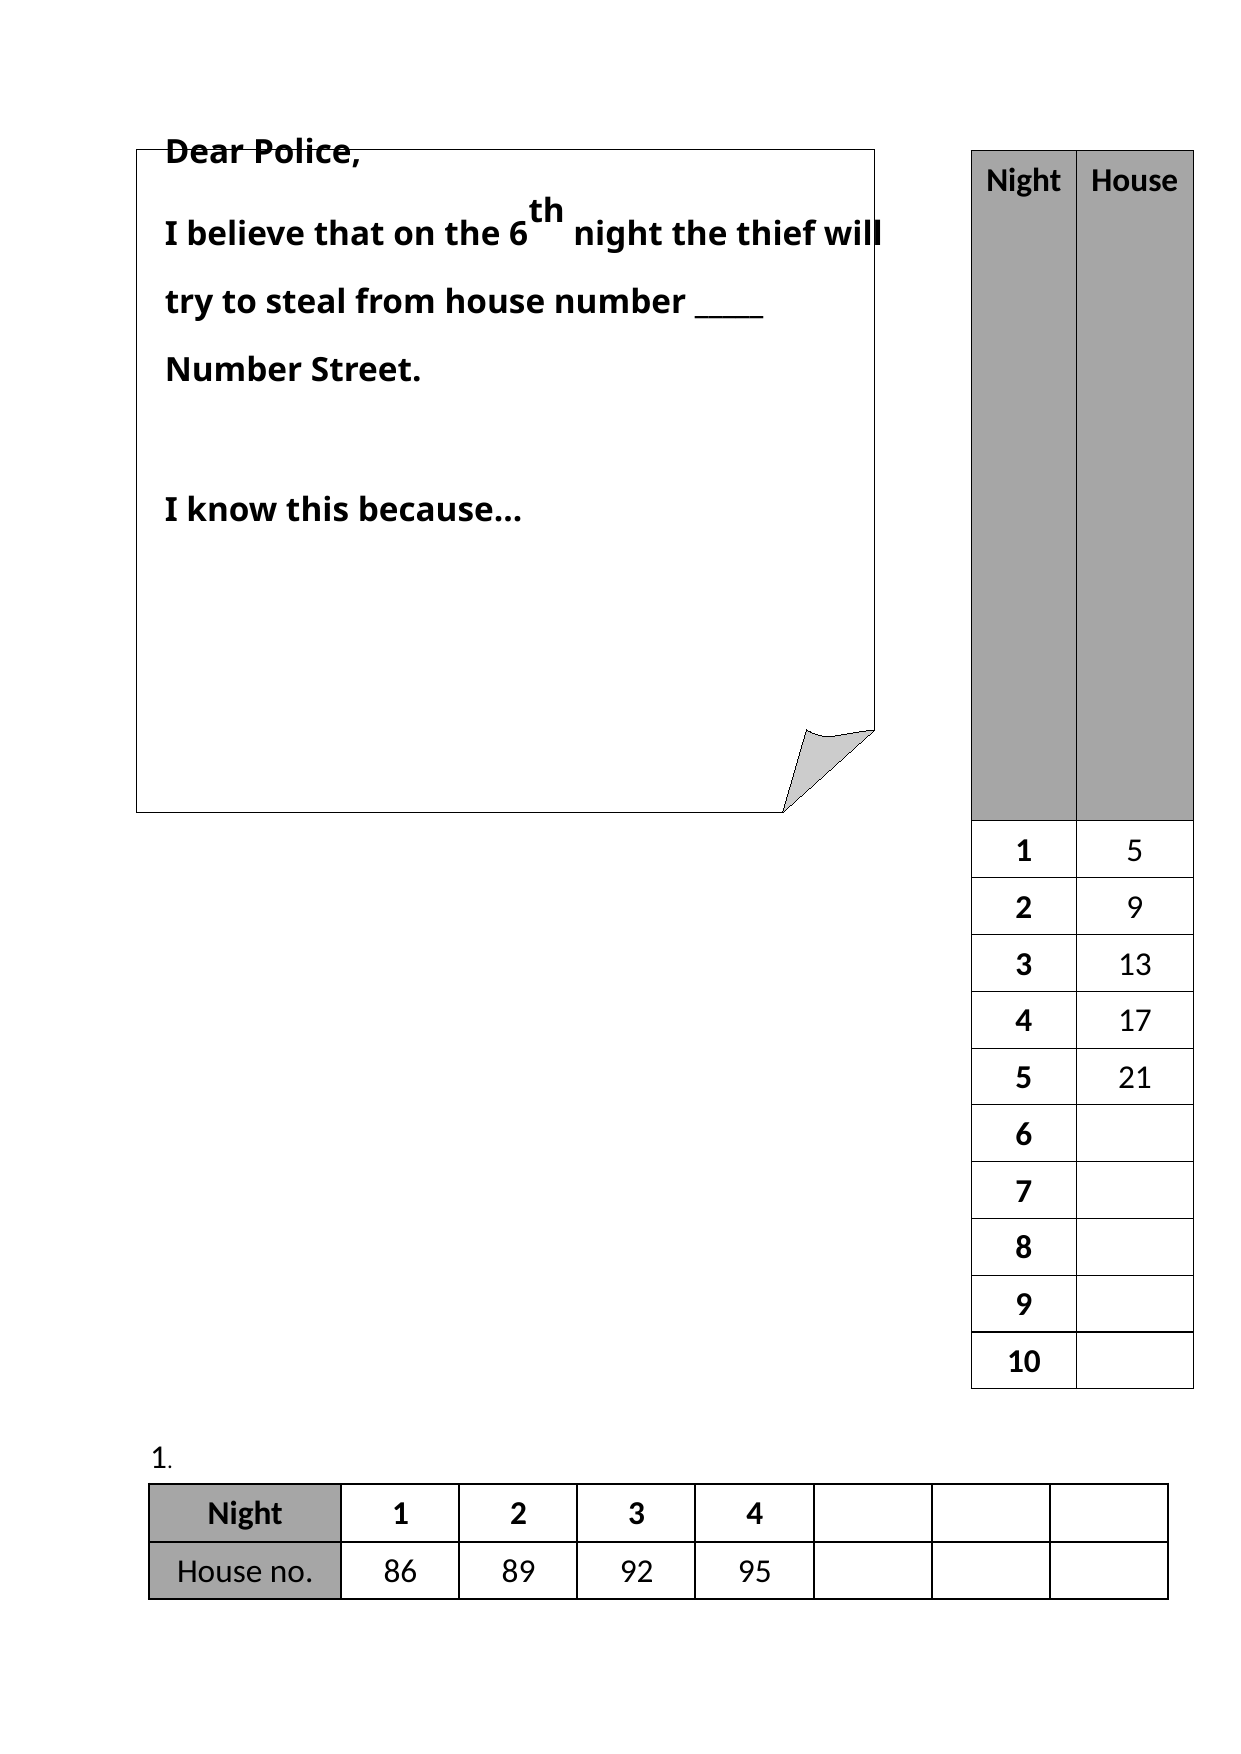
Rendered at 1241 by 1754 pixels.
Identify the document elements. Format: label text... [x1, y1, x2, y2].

table_cell [1077, 1162, 1193, 1218]
table_cell 95 [696, 1543, 813, 1598]
table_cell [1077, 1276, 1193, 1331]
table_cell 9 [972, 1276, 1076, 1331]
table_header House [1077, 151, 1193, 820]
table_cell House no. [150, 1543, 340, 1598]
table_header 4 [696, 1485, 813, 1541]
table_cell 13 [1077, 935, 1193, 991]
table_cell 5 [972, 1049, 1076, 1104]
table_cell 10 [972, 1333, 1076, 1388]
table_header [815, 1485, 931, 1541]
table_header 2 [460, 1485, 576, 1541]
table_cell 8 [972, 1219, 1076, 1274]
table_cell [815, 1543, 931, 1598]
table_cell 6 [972, 1105, 1076, 1161]
table_cell 17 [1077, 992, 1193, 1047]
table_cell 4 [972, 992, 1076, 1047]
table_cell 7 [972, 1162, 1076, 1218]
table_cell [1077, 1219, 1193, 1274]
text 1. [150, 1436, 1090, 1477]
table_header [933, 1485, 1049, 1541]
table_header Night [972, 151, 1076, 820]
table_header 3 [578, 1485, 694, 1541]
table_cell 86 [342, 1543, 458, 1598]
table_cell 3 [972, 935, 1076, 991]
table_cell [933, 1543, 1049, 1598]
table_cell [1077, 1105, 1193, 1161]
table_cell [1051, 1543, 1167, 1598]
table_cell 2 [972, 878, 1076, 934]
table_header [1051, 1485, 1167, 1541]
table_cell 92 [578, 1543, 694, 1598]
table_cell 21 [1077, 1049, 1193, 1104]
table_cell 5 [1077, 821, 1193, 877]
table_header 1 [342, 1485, 458, 1541]
table_header Night [150, 1485, 340, 1541]
table_cell 89 [460, 1543, 576, 1598]
table_cell 1 [972, 821, 1076, 877]
table_cell [1077, 1333, 1193, 1388]
table_cell 9 [1077, 878, 1193, 934]
